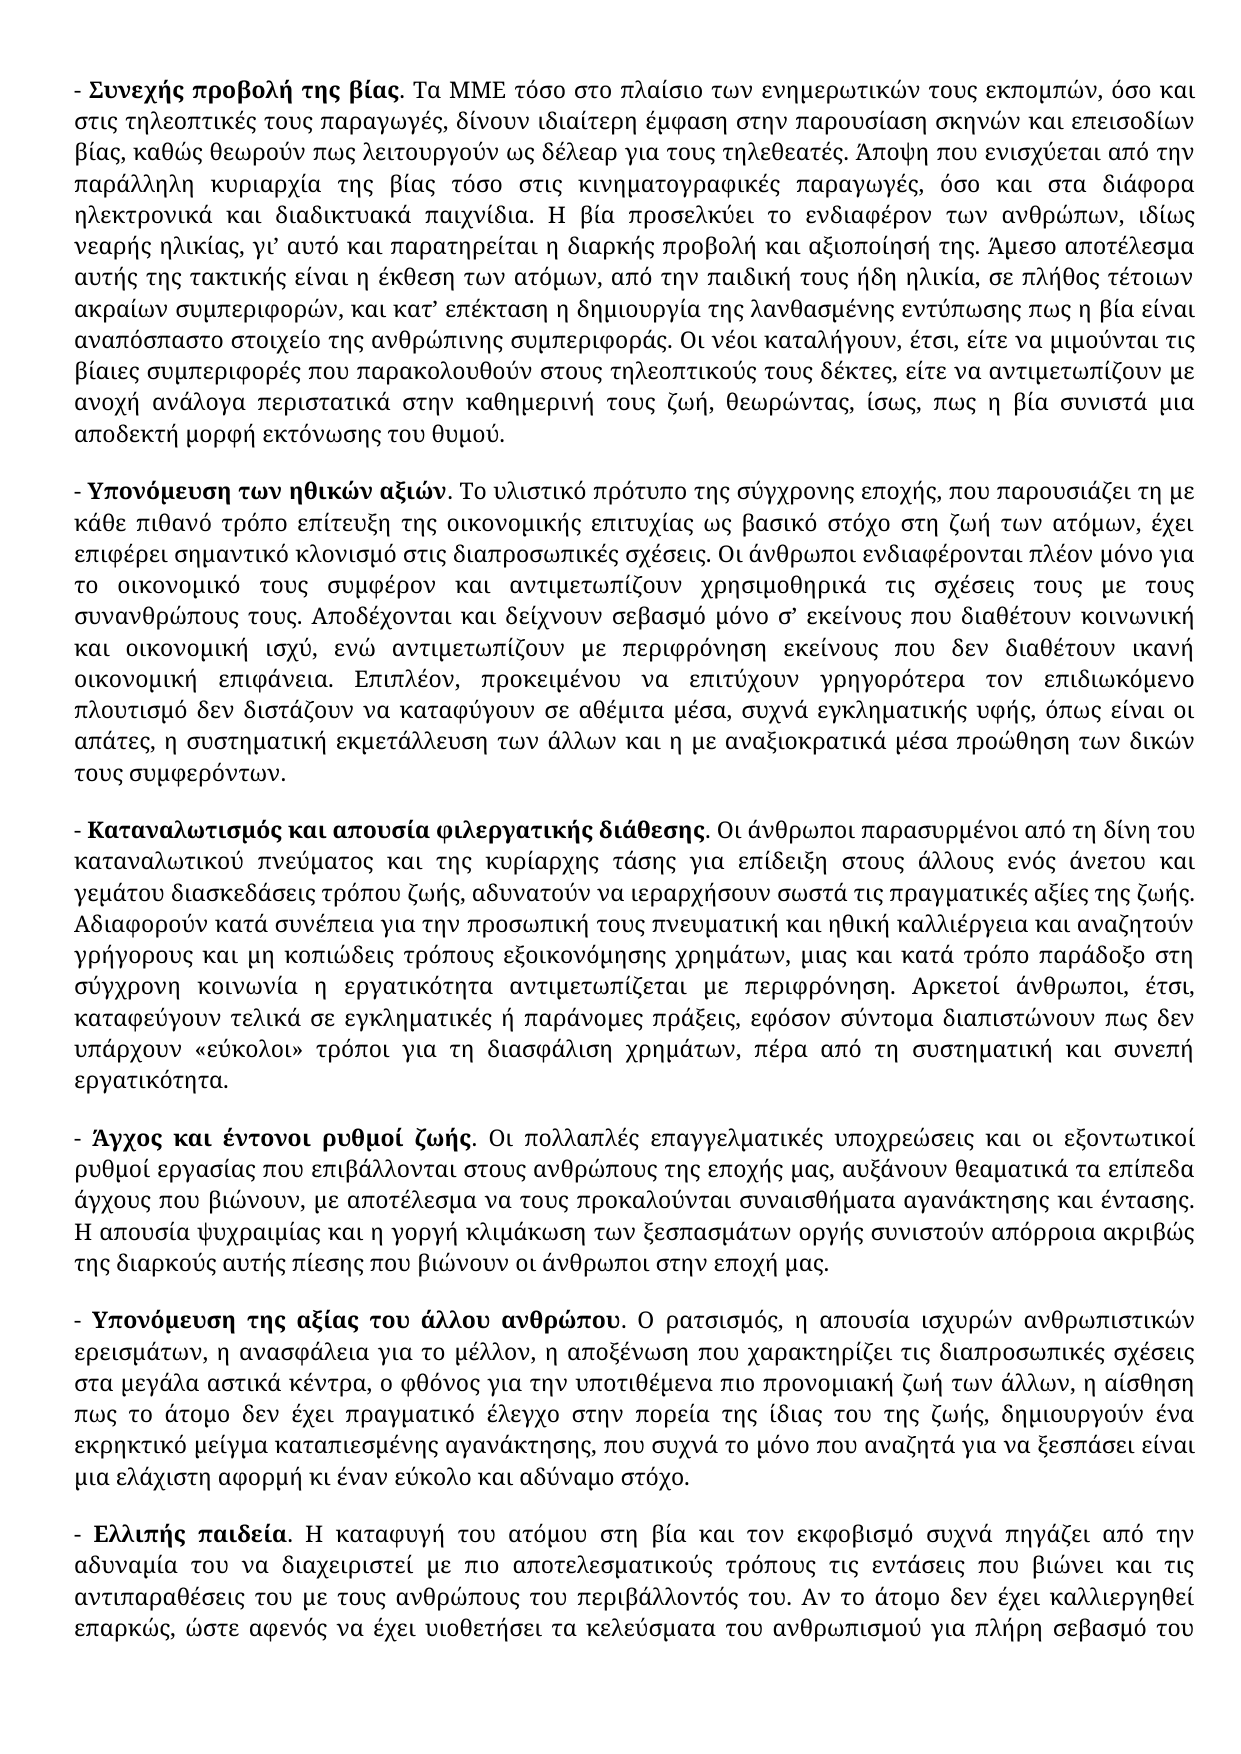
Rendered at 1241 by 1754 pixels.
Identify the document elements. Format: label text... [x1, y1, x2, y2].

text - Υπονόμευση της αξίας του άλλου ανθρώπου. Ο ρατσισμός, η απουσία ισχυρών ανθρωπιστικών ερεισμάτων, η ανασφάλεια για το μέλλον, η αποξένωση που χαρακτηρίζει τις διαπροσωπικές σχέσεις στα μεγάλα αστικά κέντρα, ο φθόνος για την υποτιθέμενα πιο προνομιακή ζωή των άλλων, η αίσθηση πως το άτομο δεν έχει πραγματικό έλεγχο στην πορεία της ίδιας του της ζωής, δημιουργούν ένα εκρηκτικό μείγμα καταπιεσμένης αγανάκτησης, που συχνά το μόνο που αναζητά για να ξεσπάσει είναι μια ελάχιστη αφορμή κι έναν εύκολο και αδύναμο στόχο. [74, 1304, 1196, 1492]
text - Άγχος και έντονοι ρυθμοί ζωής. Οι πολλαπλές επαγγελματικές υποχρεώσεις και οι εξοντωτικοί ρυθμοί εργασίας που επιβάλλονται στους ανθρώπους της εποχής μας, αυξάνουν θεαματικά τα επίπεδα άγχους που βιώνουν, με αποτέλεσμα να τους προκαλούνται συναισθήματα αγανάκτησης και έντασης. Η απουσία ψυχραιμίας και η γοργή κλιμάκωση των ξεσπασμάτων οργής συνιστούν απόρροια ακριβώς της διαρκούς αυτής πίεσης που βιώνουν οι άνθρωποι στην εποχή μας. [74, 1122, 1196, 1278]
text - Συνεχής προβολή της βίας. Τα ΜΜΕ τόσο στο πλαίσιο των ενημερωτικών τους εκπομπών, όσο και στις τηλεοπτικές τους παραγωγές, δίνουν ιδιαίτερη έμφαση στην παρουσίαση σκηνών και επεισοδίων βίας, καθώς θεωρούν πως λειτουργούν ως δέλεαρ για τους τηλεθεατές. Άποψη που ενισχύεται από την παράλληλη κυριαρχία της βίας τόσο στις κινηματογραφικές παραγωγές, όσο και στα διάφορα ηλεκτρονικά και διαδικτυακά παιχνίδια. Η βία προσελκύει το ενδιαφέρον των ανθρώπων, ιδίως νεαρής ηλικίας, γι’ αυτό και παρατηρείται η διαρκής προβολή και αξιοποίησή της. Άμεσο αποτέλεσμα αυτής της τακτικής είναι η έκθεση των ατόμων, από την παιδική τους ήδη ηλικία, σε πλήθος τέτοιων ακραίων συμπεριφορών, και κατ’ επέκταση η δημιουργία της λανθασμένης εντύπωσης πως η βία είναι αναπόσπαστο στοιχείο της ανθρώπινης συμπεριφοράς. Οι νέοι καταλήγουν, έτσι, είτε να μιμούνται τις βίαιες συμπεριφορές που παρακολουθούν στους τηλεοπτικούς τους δέκτες, είτε να αντιμετωπίζουν με ανοχή ανάλογα περιστατικά στην καθημερινή τους ζωή, θεωρώντας, ίσως, πως η βία συνιστά μια αποδεκτή μορφή εκτόνωσης του θυμού. [74, 74, 1196, 449]
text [74, 1518, 1196, 1643]
text - Καταναλωτισμός και απουσία φιλεργατικής διάθεσης. Οι άνθρωποι παρασυρμένοι από τη δίνη του καταναλωτικού πνεύματος και της κυρίαρχης τάσης για επίδειξη στους άλλους ενός άνετου και γεμάτου διασκεδάσεις τρόπου ζωής, αδυνατούν να ιεραρχήσουν σωστά τις πραγματικές αξίες της ζωής. Αδιαφορούν κατά συνέπεια για την προσωπική τους πνευματική και ηθική καλλιέργεια και αναζητούν γρήγορους και μη κοπιώδεις τρόπους εξοικονόμησης χρημάτων, μιας και κατά τρόπο παράδοξο στη σύγχρονη κοινωνία η εργατικότητα αντιμετωπίζεται με περιφρόνηση. Αρκετοί άνθρωποι, έτσι, καταφεύγουν τελικά σε εγκληματικές ή παράνομες πράξεις, εφόσον σύντομα διαπιστώνουν πως δεν υπάρχουν «εύκολοι» τρόποι για τη διασφάλιση χρημάτων, πέρα από τη συστηματική και συνεπή εργατικότητα. [74, 814, 1196, 1095]
text - Υπονόμευση των ηθικών αξιών. Το υλιστικό πρότυπο της σύγχρονης εποχής, που παρουσιάζει τη με κάθε πιθανό τρόπο επίτευξη της οικονομικής επιτυχίας ως βασικό στόχο στη ζωή των ατόμων, έχει επιφέρει σημαντικό κλονισμό στις διαπροσωπικές σχέσεις. Οι άνθρωποι ενδιαφέρονται πλέον μόνο για το οικονομικό τους συμφέρον και αντιμετωπίζουν χρησιμοθηρικά τις σχέσεις τους με τους συνανθρώπους τους. Αποδέχονται και δείχνουν σεβασμό μόνο σ’ εκείνους που διαθέτουν κοινωνική και οικονομική ισχύ, ενώ αντιμετωπίζουν με περιφρόνηση εκείνους που δεν διαθέτουν ικανή οικονομική επιφάνεια. Επιπλέον, προκειμένου να επιτύχουν γρηγορότερα τον επιδιωκόμενο πλουτισμό δεν διστάζουν να καταφύγουν σε αθέμιτα μέσα, συχνά εγκληματικής υφής, όπως είναι οι απάτες, η συστηματική εκμετάλλευση των άλλων και η με αναξιοκρατικά μέσα προώθηση των δικών τους συμφερόντων. [74, 475, 1196, 788]
